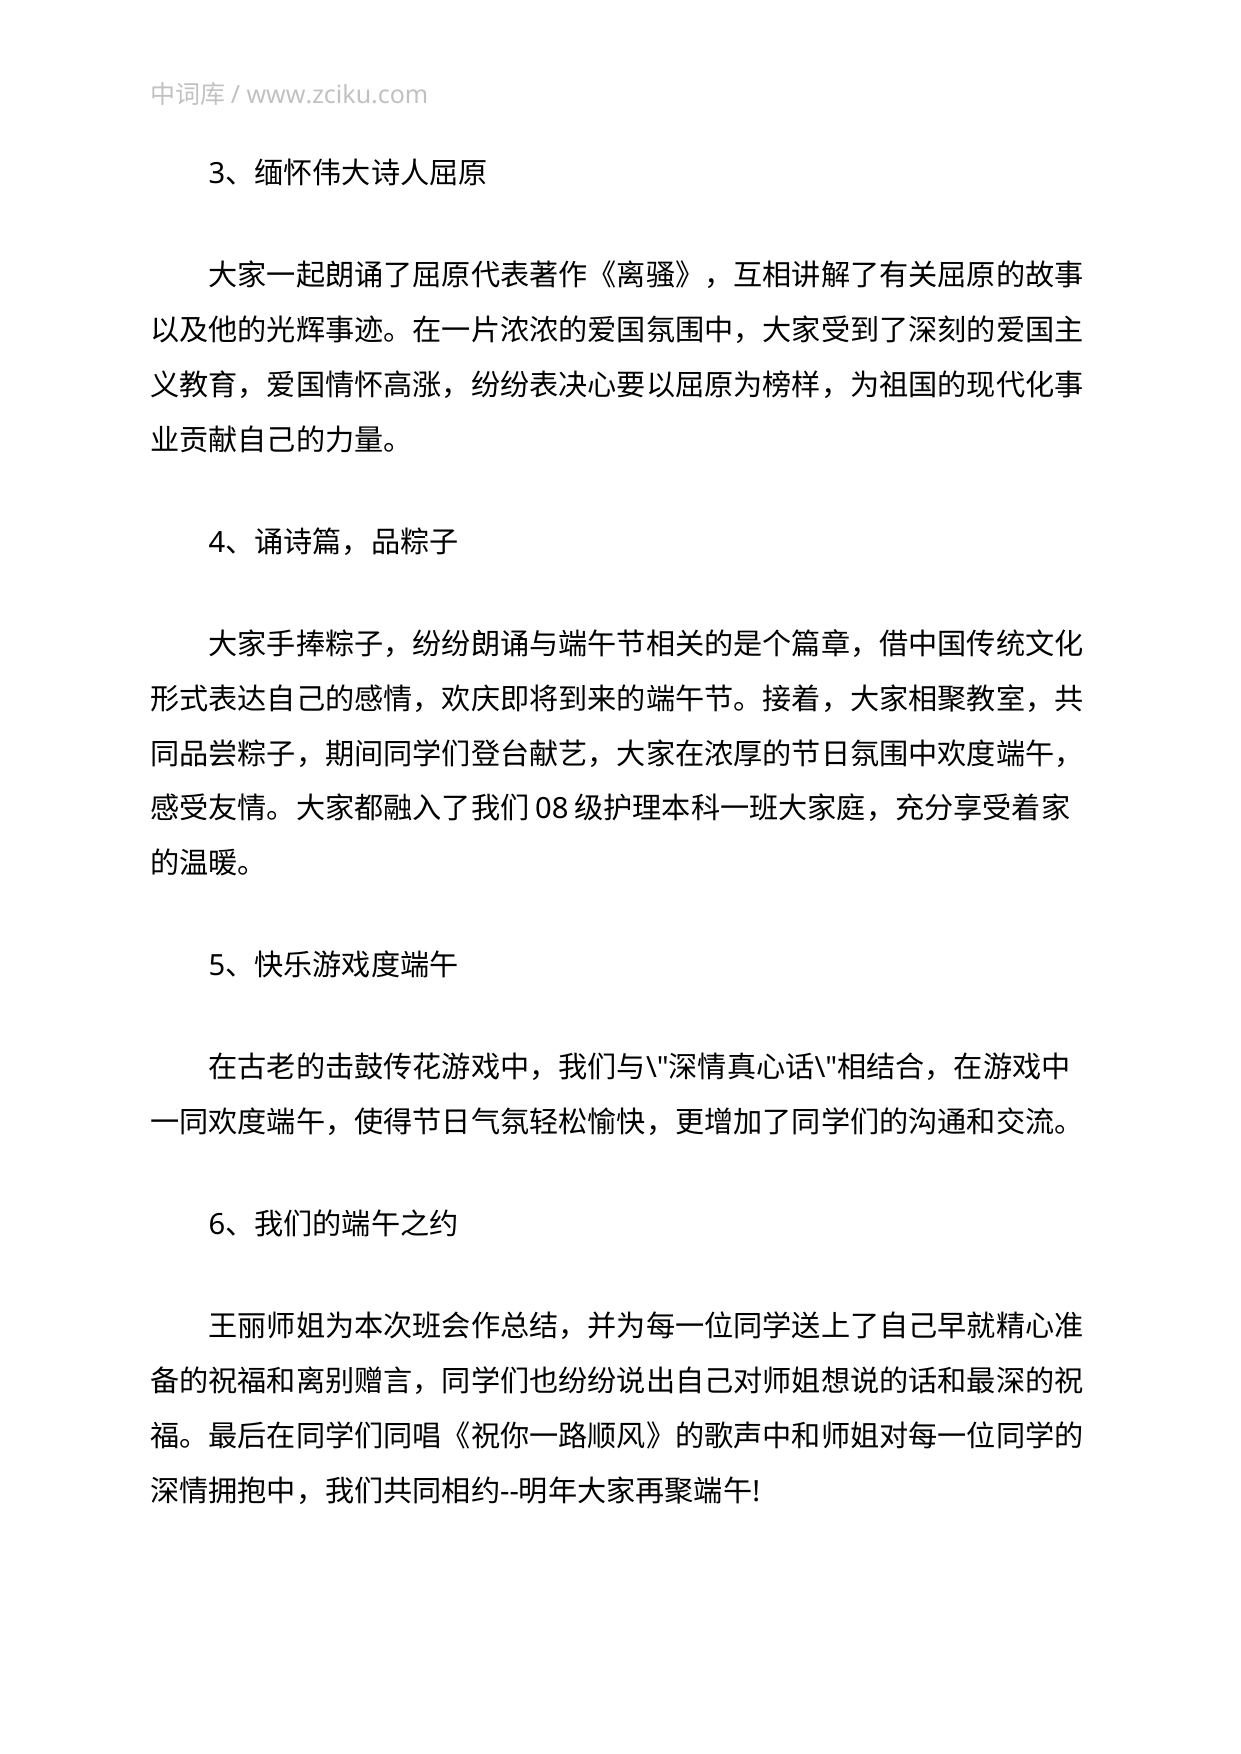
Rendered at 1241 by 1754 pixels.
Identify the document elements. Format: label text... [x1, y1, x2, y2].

text 大家手捧粽子，纷纷朗诵与端午节相关的是个篇章，借中国传统文化形式表达自己的感情，欢庆即将到来的端午节。接着，大家相聚教室，共同品尝粽子，期间同学们登台献艺，大家在浓厚的节日氛围中欢度端午，感受友情。大家都融入了我们08级护理本科一班大家庭，充分享受着家的温暖。 [150, 620, 1090, 882]
text 4、诵诗篇，品粽子 [150, 518, 1090, 561]
text 3、缅怀伟大诗人屈原 [150, 150, 1090, 192]
text 王丽师姐为本次班会作总结，并为每一位同学送上了自己早就精心准备的祝福和离别赠言，同学们也纷纷说出自己对师姐想说的话和最深的祝福。最后在同学们同唱《祝你一路顺风》的歌声中和师姐对每一位同学的深情拥抱中，我们共同相约--明年大家再聚端午! [150, 1303, 1090, 1510]
text 在古老的击鼓传花游戏中，我们与\"深情真心话\"相结合，在游戏中一同欢度端午，使得节日气氛轻松愉快，更增加了同学们的沟通和交流。 [150, 1044, 1090, 1141]
text 大家一起朗诵了屈原代表著作《离骚》，互相讲解了有关屈原的故事以及他的光辉事迹。在一片浓浓的爱国氛围中，大家受到了深刻的爱国主义教育，爱国情怀高涨，纷纷表决心要以屈原为榜样，为祖国的现代化事业贡献自己的力量。 [150, 252, 1090, 459]
text 5、快乐游戏度端午 [150, 942, 1090, 984]
text 6、我们的端午之约 [150, 1201, 1090, 1243]
